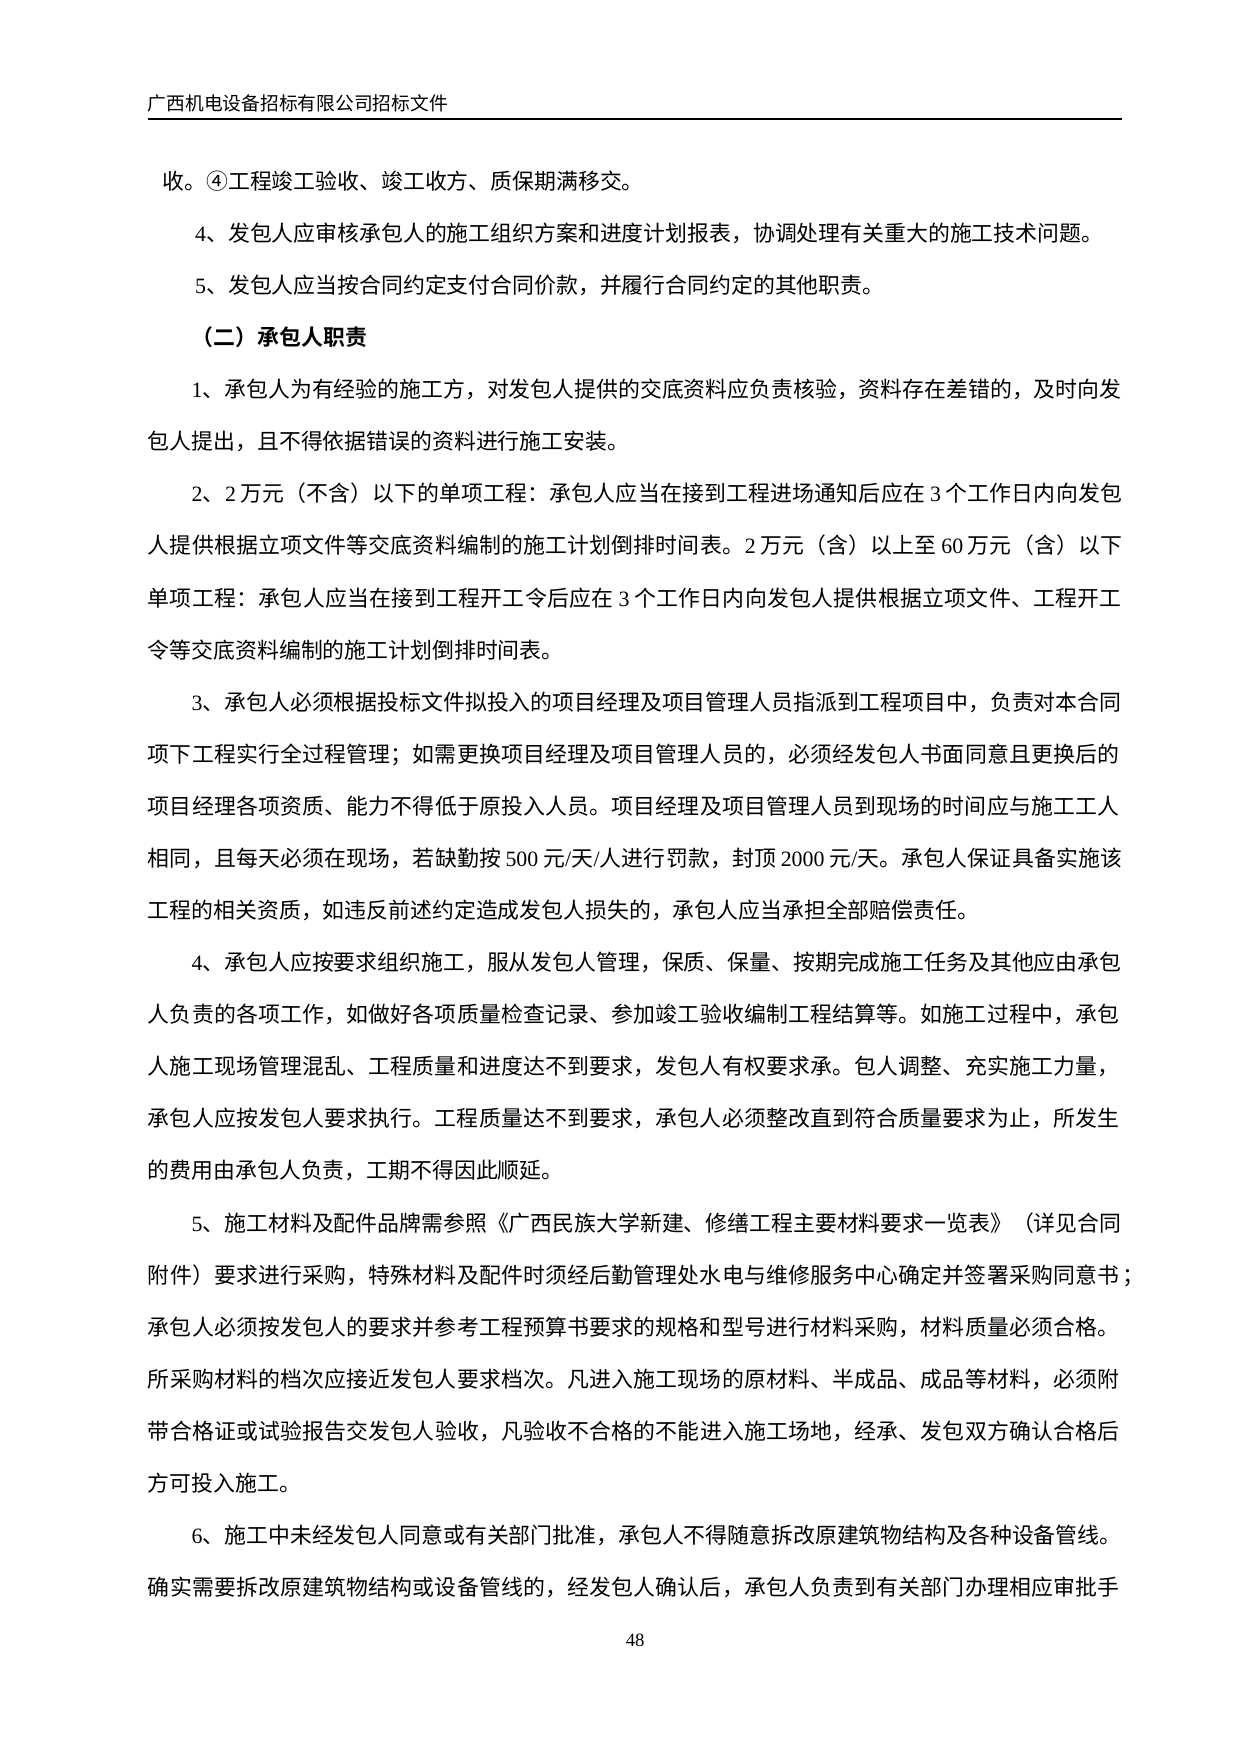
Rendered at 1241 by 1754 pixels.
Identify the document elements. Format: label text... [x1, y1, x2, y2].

text 3、承包人必须根据投标文件拟投入的项目经理及项目管理人员指派到工程项目中，负责对本合同项下工程实行全过程管理；如需更换项目经理及项目管理人员的，必须经发包人书面同意且更换后的项目经理各项资质、能力不得低于原投入人员。项目经理及项目管理人员到现场的时间应与施工工人相同，且每天必须在现场，若缺勤按500元/天/人进行罚款，封顶2000元/天。承包人保证具备实施该工程的相关资质，如违反前述约定造成发包人损失的，承包人应当承担全部赔偿责任。 [148, 668, 1122, 929]
text 4、发包人应审核承包人的施工组织方案和进度计划报表，协调处理有关重大的施工技术问题。 [162, 200, 1122, 252]
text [148, 1502, 1122, 1606]
text （二）承包人职责 [148, 304, 1122, 356]
text 5、施工材料及配件品牌需参照《广西民族大学新建、修缮工程主要材料要求一览表》（详见合同附件）要求进行采购，特殊材料及配件时须经后勤管理处水电与维修服务中心确定并签署采购同意书；承包人必须按发包人的要求并参考工程预算书要求的规格和型号进行材料采购，材料质量必须合格。所采购材料的档次应接近发包人要求档次。凡进入施工现场的原材料、半成品、成品等材料，必须附带合格证或试验报告交发包人验收，凡验收不合格的不能进入施工场地，经承、发包双方确认合格后方可投入施工。 [148, 1189, 1122, 1502]
text 2、2万元（不含）以下的单项工程：承包人应当在接到工程进场通知后应在3个工作日内向发包人提供根据立项文件等交底资料编制的施工计划倒排时间表。2万元（含）以上至60万元（含）以下单项工程：承包人应当在接到工程开工令后应在3个工作日内向发包人提供根据立项文件、工程开工令等交底资料编制的施工计划倒排时间表。 [148, 460, 1122, 668]
text 1、承包人为有经验的施工方，对发包人提供的交底资料应负责核验，资料存在差错的，及时向发包人提出，且不得依据错误的资料进行施工安装。 [148, 356, 1122, 460]
text 4、承包人应按要求组织施工，服从发包人管理，保质、保量、按期完成施工任务及其他应由承包人负责的各项工作，如做好各项质量检查记录、参加竣工验收编制工程结算等。如施工过程中，承包人施工现场管理混乱、工程质量和进度达不到要求，发包人有权要求承。包人调整、充实施工力量，承包人应按发包人要求执行。工程质量达不到要求，承包人必须整改直到符合质量要求为止，所发生的费用由承包人负责，工期不得因此顺延。 [148, 929, 1122, 1189]
text 5、发包人应当按合同约定支付合同价款，并履行合同约定的其他职责。 [162, 252, 1122, 304]
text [162, 148, 1122, 200]
